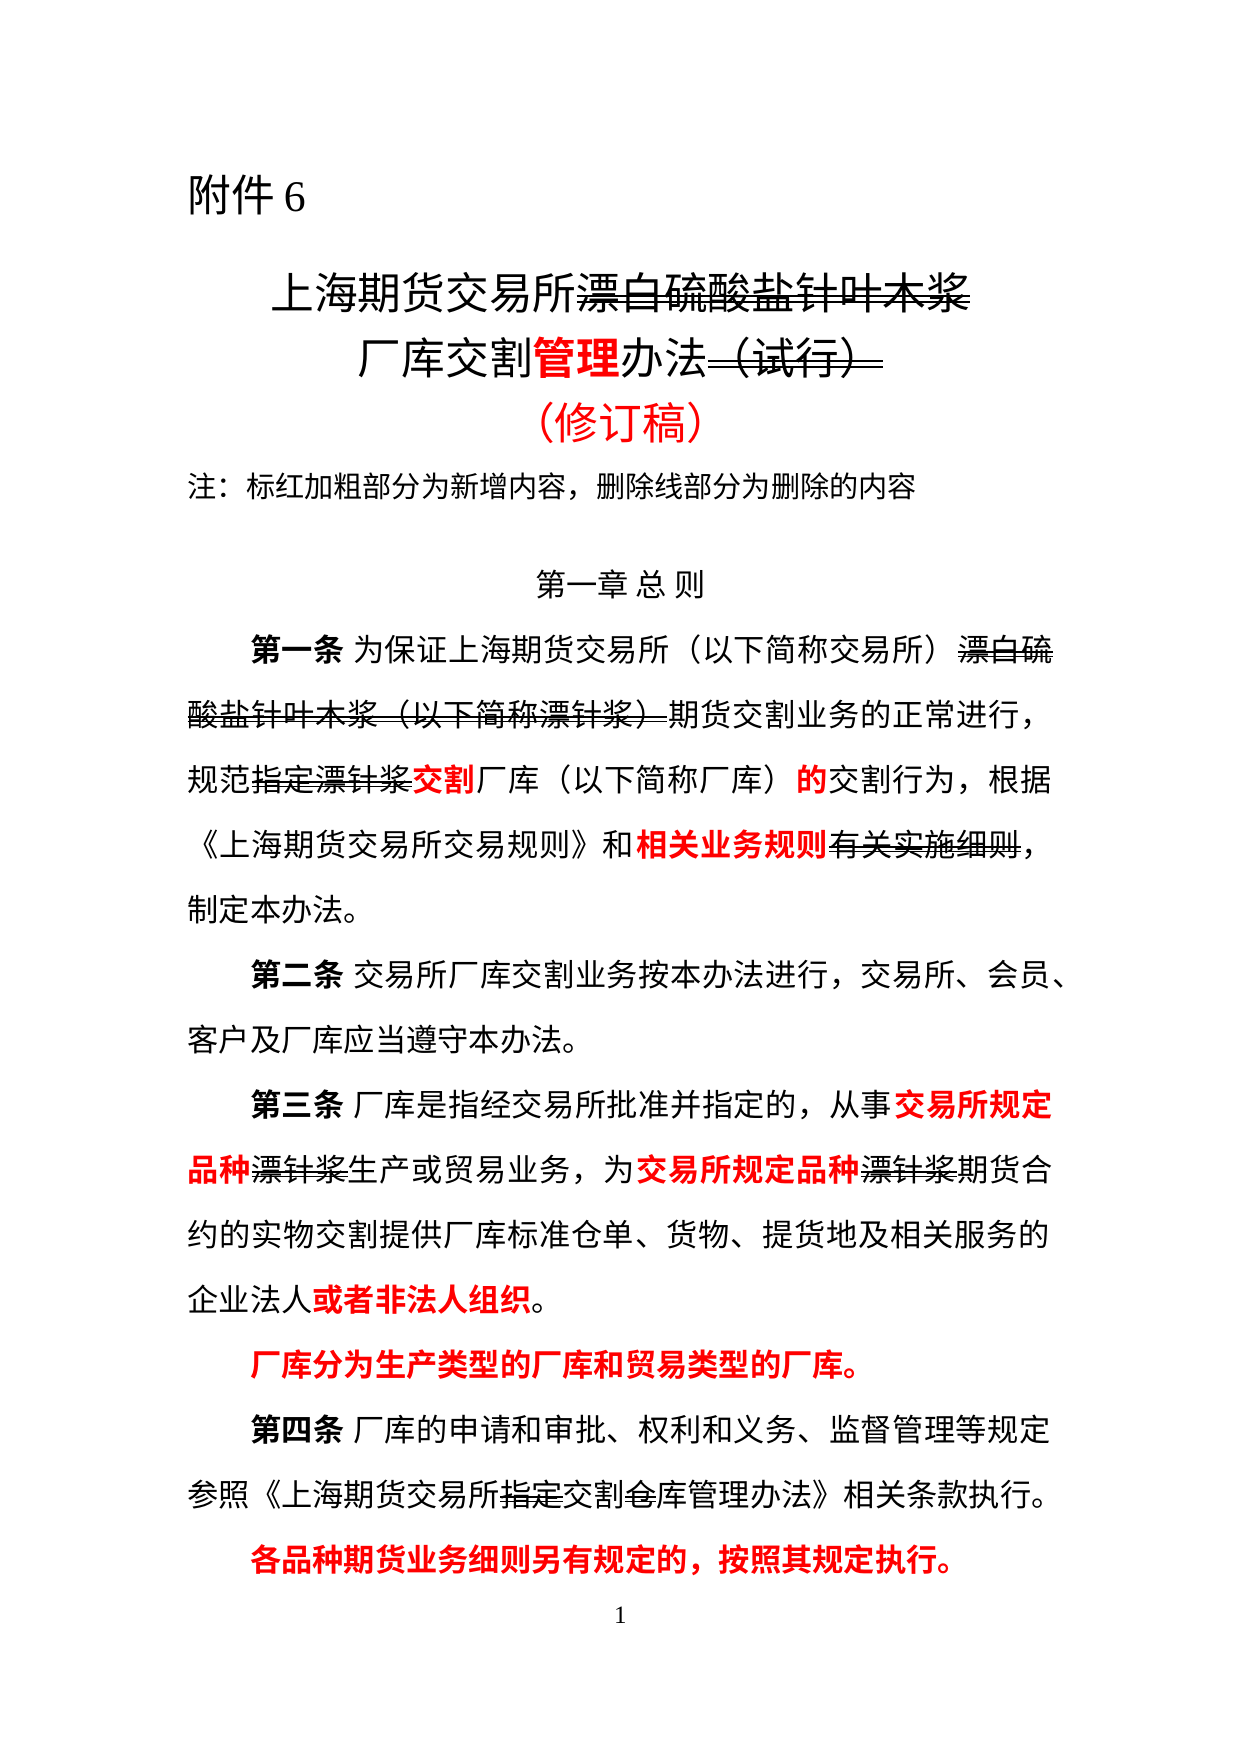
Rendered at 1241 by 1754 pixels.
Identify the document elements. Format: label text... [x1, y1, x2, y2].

text 厂库分为生产类型的厂库和贸易类型的厂库。 [187, 1330, 1053, 1395]
text 第三条 厂库是指经交易所批准并指定的，从事交易所规定品种漂针浆生产或贸易业务，为交易所规定品种漂针浆期货合约的实物交割提供厂库标准仓单、货物、提货地及相关服务的企业法人或者非法人组织。 [187, 1070, 1053, 1330]
text 第一章 总 则 [187, 550, 1053, 615]
text 第二条 交易所厂库交割业务按本办法进行，交易所、会员、客户及厂库应当遵守本办法。 [187, 940, 1053, 1070]
text 上海期货交易所漂白硫酸盐针叶木浆 [187, 258, 1053, 323]
text 第四条 厂库的申请和审批、权利和义务、监督管理等规定参照《上海期货交易所指定交割仓库管理办法》相关条款执行。 [187, 1395, 1053, 1525]
text （修订稿） [187, 388, 1053, 453]
text 附件6 [187, 160, 1053, 225]
text 厂库交割管理办法（试行） [187, 323, 1053, 388]
text 第一条 为保证上海期货交易所（以下简称交易所）漂白硫酸盐针叶木浆（以下简称漂针浆）期货交割业务的正常进行，规范指定漂针浆交割厂库（以下简称厂库）的交割行为，根据《上海期货交易所交易规则》和相关业务规则有关实施细则，制定本办法。 [187, 615, 1053, 940]
text 各品种期货业务细则另有规定的，按照其规定执行。 [187, 1525, 1053, 1590]
text 注：标红加粗部分为新增内容，删除线部分为删除的内容 [187, 453, 1053, 518]
